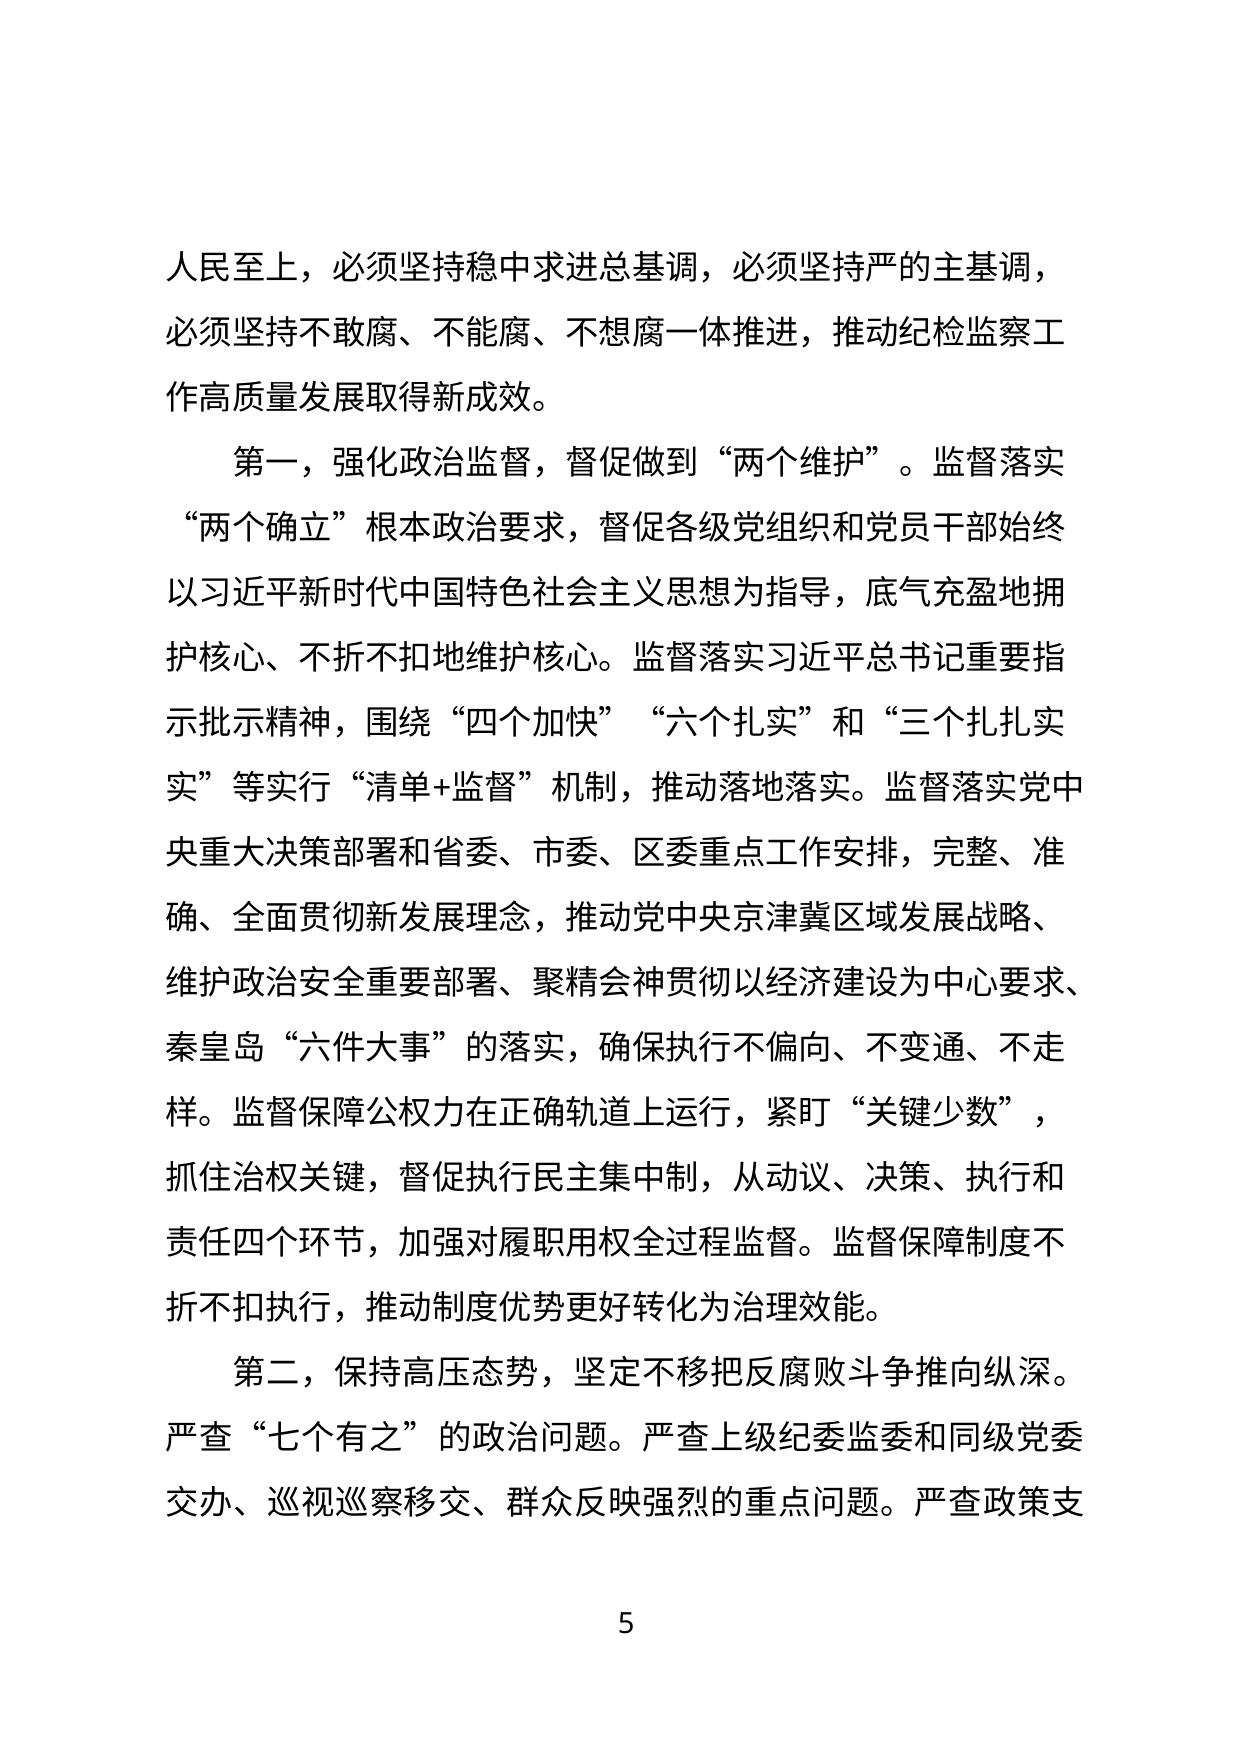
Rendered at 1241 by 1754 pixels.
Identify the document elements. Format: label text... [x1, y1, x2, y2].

text 第一，强化政治监督，督促做到“两个维护”。监督落实“两个确立”根本政治要求，督促各级党组织和党员干部始终以习近平新时代中国特色社会主义思想为指导，底气充盈地拥护核心、不折不扣地维护核心。监督落实习近平总书记重要指示批示精神，围绕“四个加快”“六个扎实”和“三个扎扎实实”等实行“清单+监督”机制，推动落地落实。监督落实党中央重大决策部署和省委、市委、区委重点工作安排，完整、准确、全面贯彻新发展理念，推动党中央京津冀区域发展战略、维护政治安全重要部署、聚精会神贯彻以经济建设为中心要求、秦皇岛“六件大事”的落实，确保执行不偏向、不变通、不走样。监督保障公权力在正确轨道上运行，紧盯“关键少数”，抓住治权关键，督促执行民主集中制，从动议、决策、执行和责任四个环节，加强对履职用权全过程监督。监督保障制度不折不扣执行，推动制度优势更好转化为治理效能。 [165, 428, 1087, 1338]
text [165, 1338, 1087, 1533]
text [165, 233, 1087, 428]
